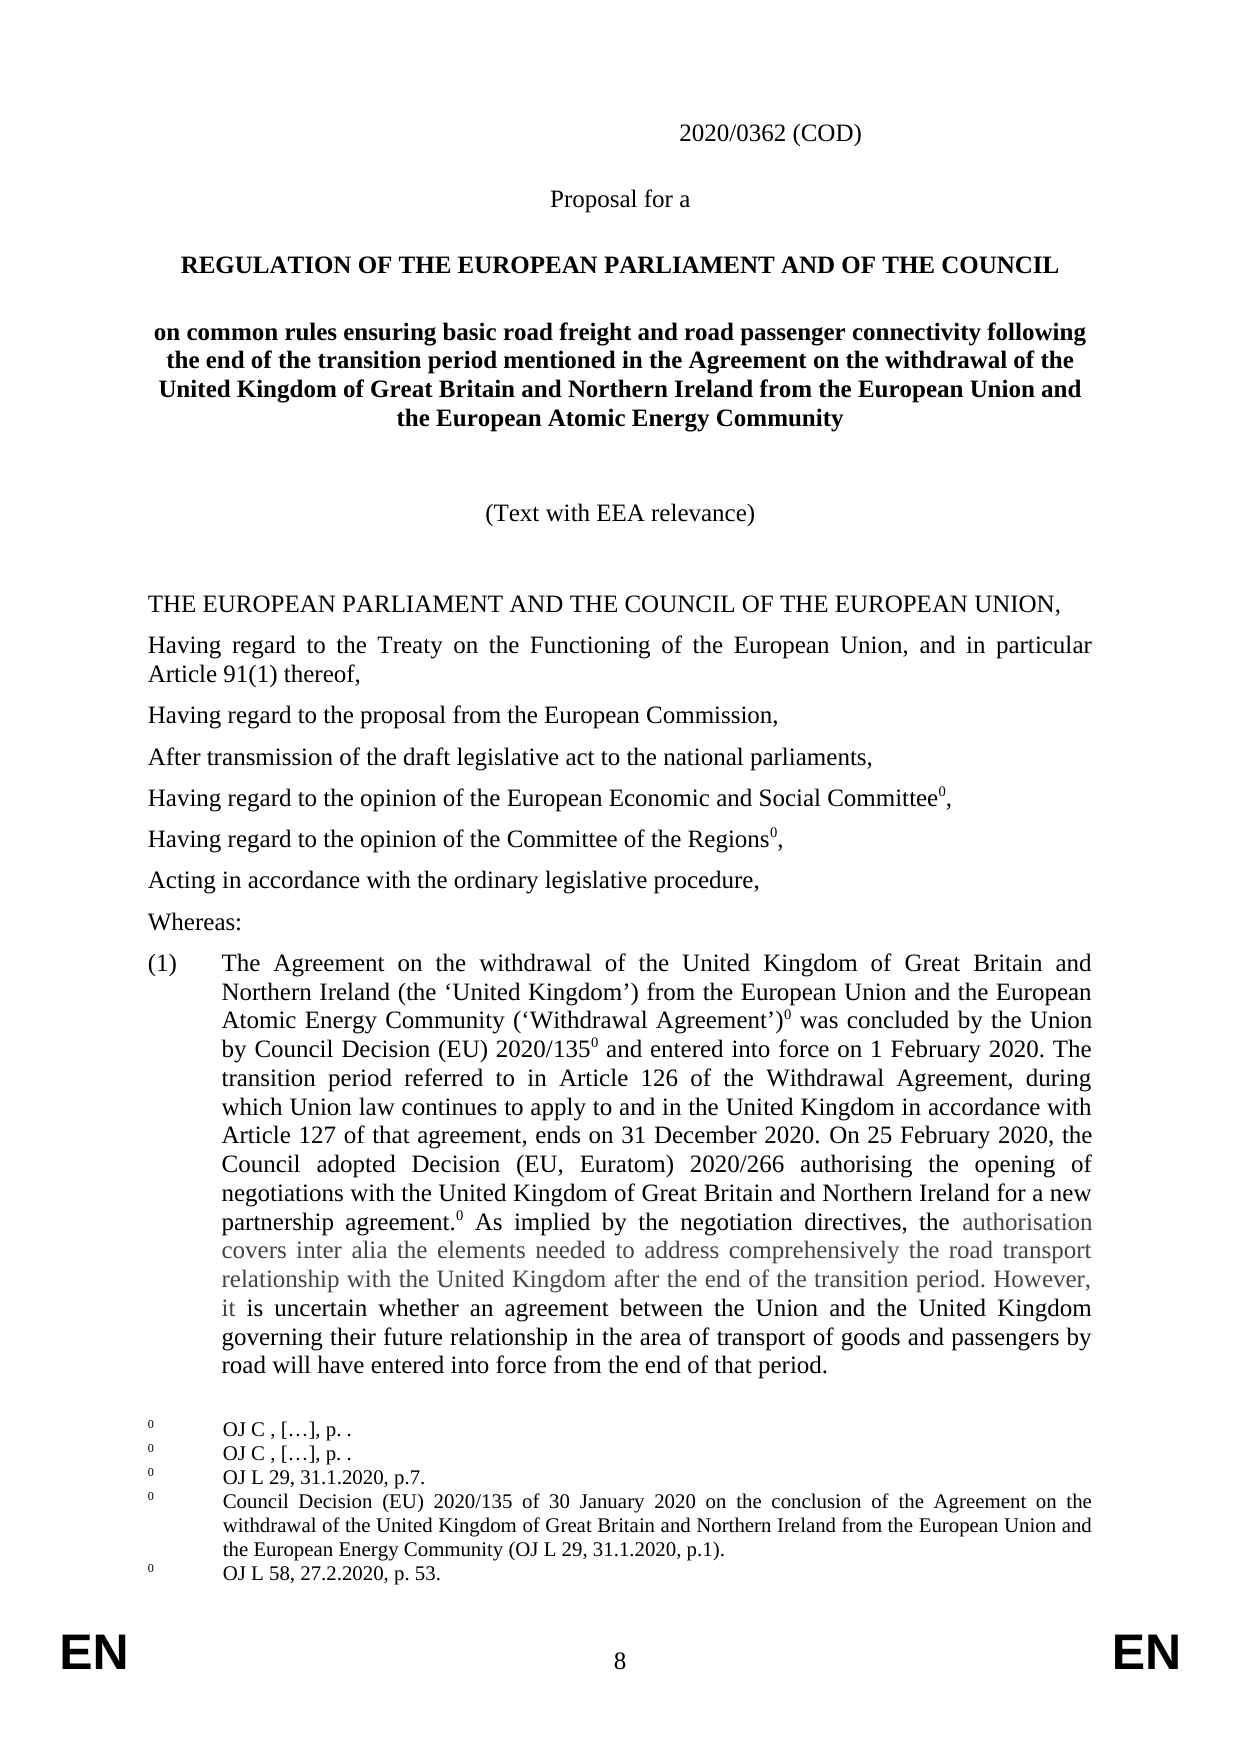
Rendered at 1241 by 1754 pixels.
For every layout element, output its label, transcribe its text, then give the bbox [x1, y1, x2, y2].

text Acting in accordance with the ordinary legislative procedure, [148, 866, 1093, 894]
text Having regard to the Treaty on the Functioning of the European Union, and in particular Article 91(1) thereof, [148, 631, 1093, 688]
text Having regard to the opinion of the European Economic and Social Committee, [148, 783, 1093, 812]
text (Text with EEA relevance) [148, 498, 1093, 527]
text (1) The Agreement on the withdrawal of the United Kingdom of Great Britain and Northern Ireland (the ‘United Kingdom’) from the European Union and the European Atomic Energy Community (‘Withdrawal Agreement’) was concluded by the Union by Council Decision (EU) 2020/135 and entered into force on 1 February 2020. The transition period referred to in Article 126 of the Withdrawal Agreement, during which Union law continues to apply to and in the United Kingdom in accordance with Article 127 of that agreement, ends on 31 December 2020. On 25 February 2020, the Council adopted Decision (EU, Euratom) 2020/266 authorising the opening of negotiations with the United Kingdom of Great Britain and Northern Ireland for a new partnership agreement. As implied by the negotiation directives, the authorisation covers inter alia the elements needed to address comprehensively the road transport relationship with the United Kingdom after the end of the transition period. However, it is uncertain whether an agreement between the Union and the United Kingdom governing their future relationship in the area of transport of goods and passengers by road will have entered into force from the end of that period. [148, 948, 1093, 1379]
text Proposal for a [148, 184, 1093, 213]
text Having regard to the proposal from the European Commission, [148, 701, 1093, 729]
text on common rules ensuring basic road freight and road passenger connectivity following the end of the transition period mentioned in the Agreement on the withdrawal of the United Kingdom of Great Britain and Northern Ireland from the European Union and the European Atomic Energy Community [148, 317, 1093, 461]
text Whereas: [148, 907, 1093, 936]
text THE EUROPEAN PARLIAMENT AND THE COUNCIL OF THE EUROPEAN UNION, [148, 589, 1093, 618]
text Having regard to the opinion of the Committee of the Regions, [148, 824, 1093, 853]
text 2020/0362 (COD) [679, 118, 1093, 147]
text After transmission of the draft legislative act to the national parliaments, [148, 742, 1093, 771]
text REGULATION OF THE EUROPEAN PARLIAMENT AND OF THE COUNCIL [148, 251, 1093, 279]
